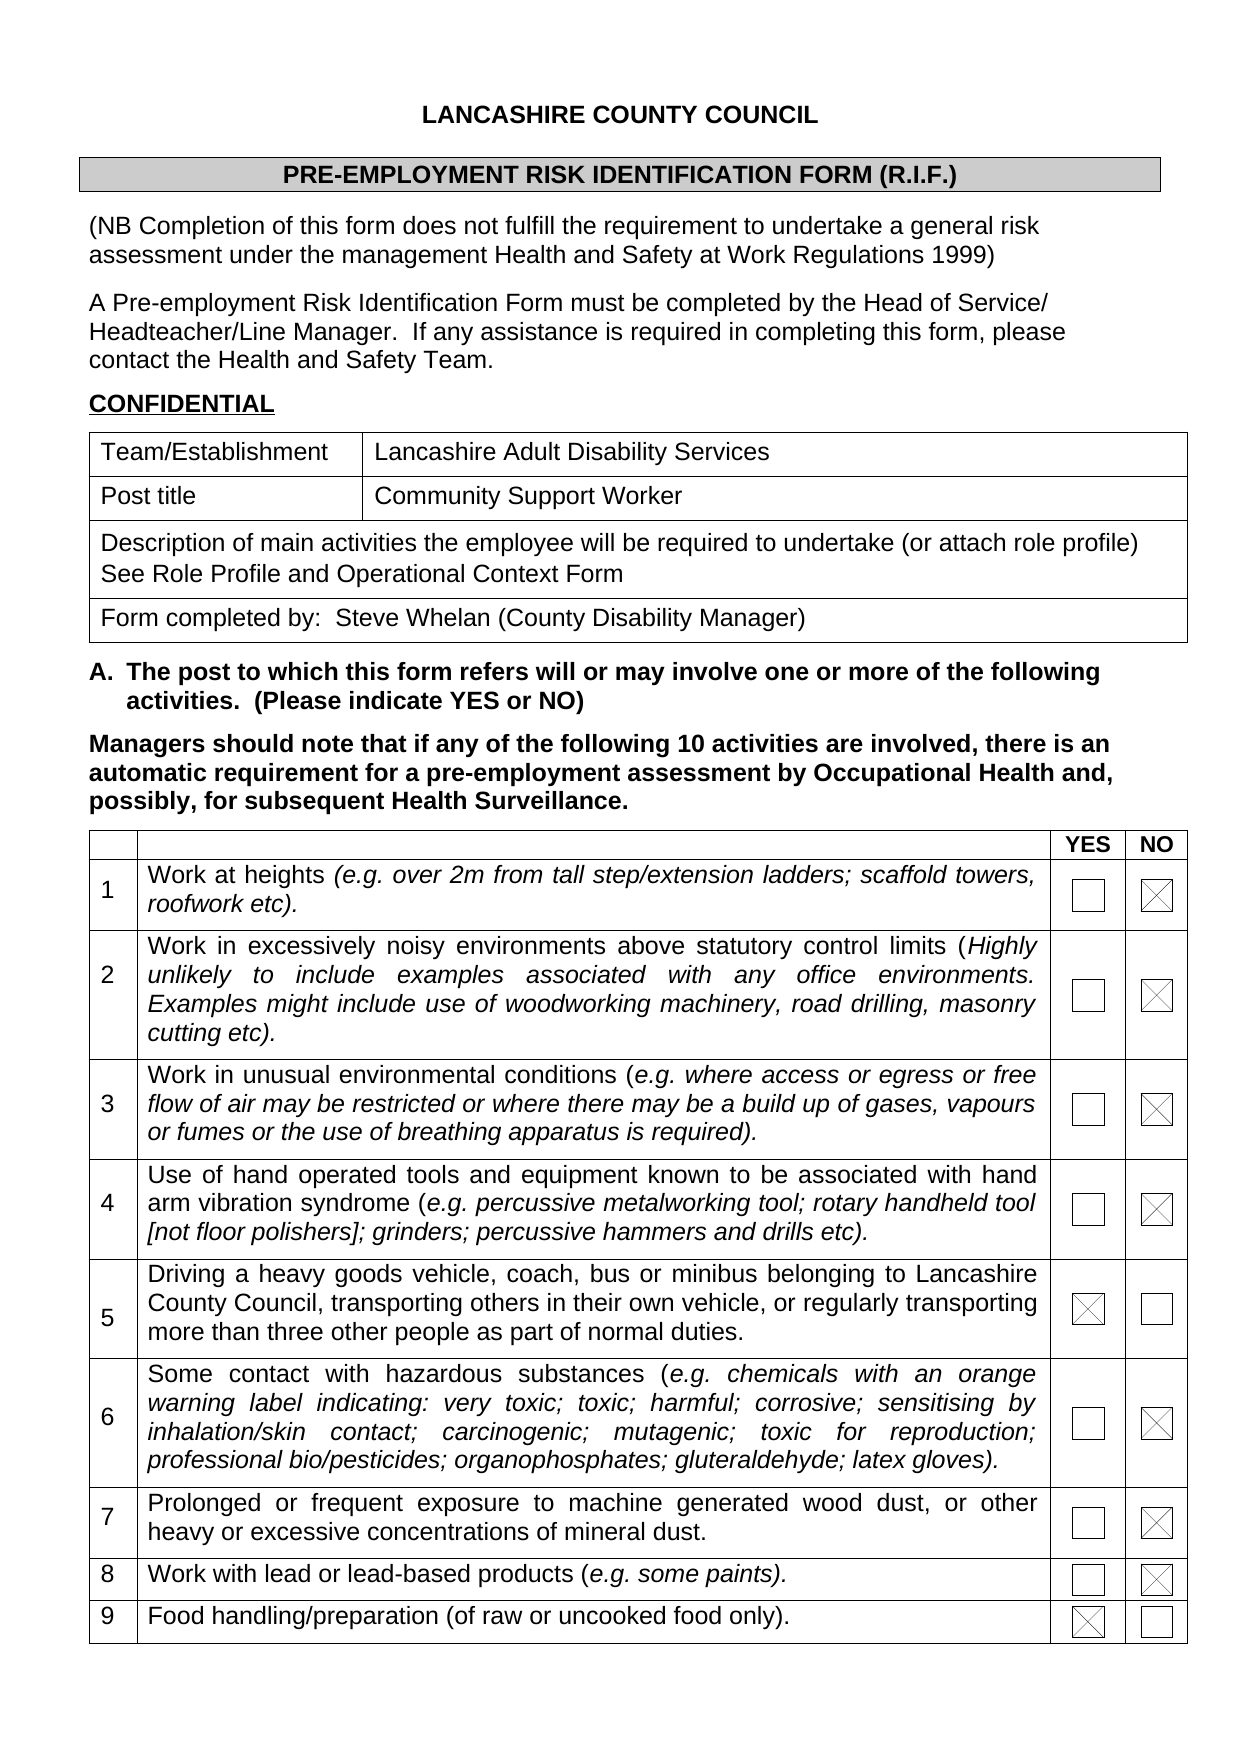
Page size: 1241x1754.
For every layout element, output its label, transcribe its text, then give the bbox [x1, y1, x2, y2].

table_cell Some contact with hazardous substances (e.g. chemicals with an orange warning label indicating: very toxic; toxic; harmful; corrosive; sensitising by inhalation/skin contact; carcinogenic; mutagenic; toxic for reproduction; professional bio/pesticides; organophosphates; gluteraldehyde; latex gloves). [138, 1359, 1050, 1487]
text CONFIDENTIAL [89, 388, 1152, 417]
table_cell [1126, 1488, 1187, 1558]
table_cell 8 [90, 1559, 137, 1600]
text COUNTY COUNCIL [89, 99, 1152, 128]
table_cell [1051, 1260, 1125, 1358]
table_cell [1051, 1488, 1125, 1558]
table_cell [1051, 1359, 1125, 1487]
text A Pre-employment Risk Identification Form must be completed by the Head of Service/ Headteacher/Line Manager. If any assistance is required in completing this form, please contact the Health and Safety Team. [89, 288, 1152, 374]
table_cell 9 [90, 1601, 137, 1642]
table_cell [1126, 1260, 1187, 1358]
text (NB Completion of this form does not fulfill the requirement to undertake a general risk assessment under the management Health and Safety at Work Regulations 1999) [89, 211, 1152, 269]
table_cell Work with lead or lead-based products (e.g. some paints). [138, 1559, 1050, 1600]
text PRE-EMPLOYMENT RISK IDENTIFICATION FORM (R.I.F.) [80, 158, 1160, 191]
table_cell Form completed by: Steve Whelan (County Disability Manager) [90, 599, 1187, 642]
table_header YES [1051, 831, 1125, 859]
table_cell [1126, 1060, 1187, 1159]
text Managers should note that if any of the following 10 activities are involved, there is an automatic requirement for a pre-employment assessment by Occupational Health and, possibly, for subsequent Health Surveillance. [89, 729, 1152, 815]
table_cell 4 [90, 1160, 137, 1258]
table_cell Prolonged or frequent exposure to machine generated wood dust, or other heavy or excessive concentrations of mineral dust. [138, 1488, 1050, 1558]
table_cell 6 [90, 1359, 137, 1487]
table_cell Work in excessively noisy environments above statutory control limits (Highly unlikely to include examples associated with any office environments. Examples might include use of woodworking machinery, road drilling, masonry cutting etc). [138, 931, 1050, 1059]
table_cell 5 [90, 1260, 137, 1358]
table_cell 7 [90, 1488, 137, 1558]
table_cell Driving a heavy goods vehicle, coach, bus or minibus belonging to Lancashire County Council, transporting others in their own vehicle, or regularly transporting more than three other people as part of normal duties. [138, 1260, 1050, 1358]
table_cell Work in unusual environmental conditions (e.g. where access or egress or free flow of air may be restricted or where there may be a build up of gases, vapours or fumes or the use of breathing apparatus is required). [138, 1060, 1050, 1159]
table_header [138, 831, 1050, 859]
table_cell [1126, 1559, 1187, 1600]
table_cell [1126, 860, 1187, 930]
table_header NO [1126, 831, 1187, 859]
table_cell Description of main activities the employee will be required to undertake (or attach role profile) See Role Profile and Operational Context Form [90, 521, 1187, 598]
table_cell Use of hand operated tools and equipment known to be associated with hand arm vibration syndrome (e.g. percussive metalworking tool; rotary handheld tool [not floor polishers]; grinders; percussive hammers and drills etc). [138, 1160, 1050, 1258]
table_cell Food handling/preparation (of raw or uncooked food only). [138, 1601, 1050, 1642]
table_cell [1051, 860, 1125, 930]
text A. The post to which this form refers will or may involve one or more of the following activities. (Please indicate YES or NO) [89, 657, 1152, 714]
table_cell 1 [90, 860, 137, 930]
table_cell [1051, 1559, 1125, 1600]
table_cell Community Support Worker [363, 477, 1187, 519]
table_header [90, 831, 137, 859]
table_cell Work at heights (e.g. over 2m from tall step/extension ladders; scaffold towers, roofwork etc). [138, 860, 1050, 930]
table_cell [1126, 931, 1187, 1059]
table_header Team/Establishment [90, 433, 362, 476]
table_cell Post title [90, 477, 362, 519]
table_cell [1051, 1160, 1125, 1258]
table_cell [1126, 1160, 1187, 1258]
table_header Lancashire Adult Disability Services [363, 433, 1187, 476]
table_cell [1051, 931, 1125, 1059]
table_cell [1051, 1601, 1125, 1642]
table_cell 2 [90, 931, 137, 1059]
table_cell [1051, 1060, 1125, 1159]
table_cell [1126, 1601, 1187, 1642]
table_cell 3 [90, 1060, 137, 1159]
table_cell [1126, 1359, 1187, 1487]
